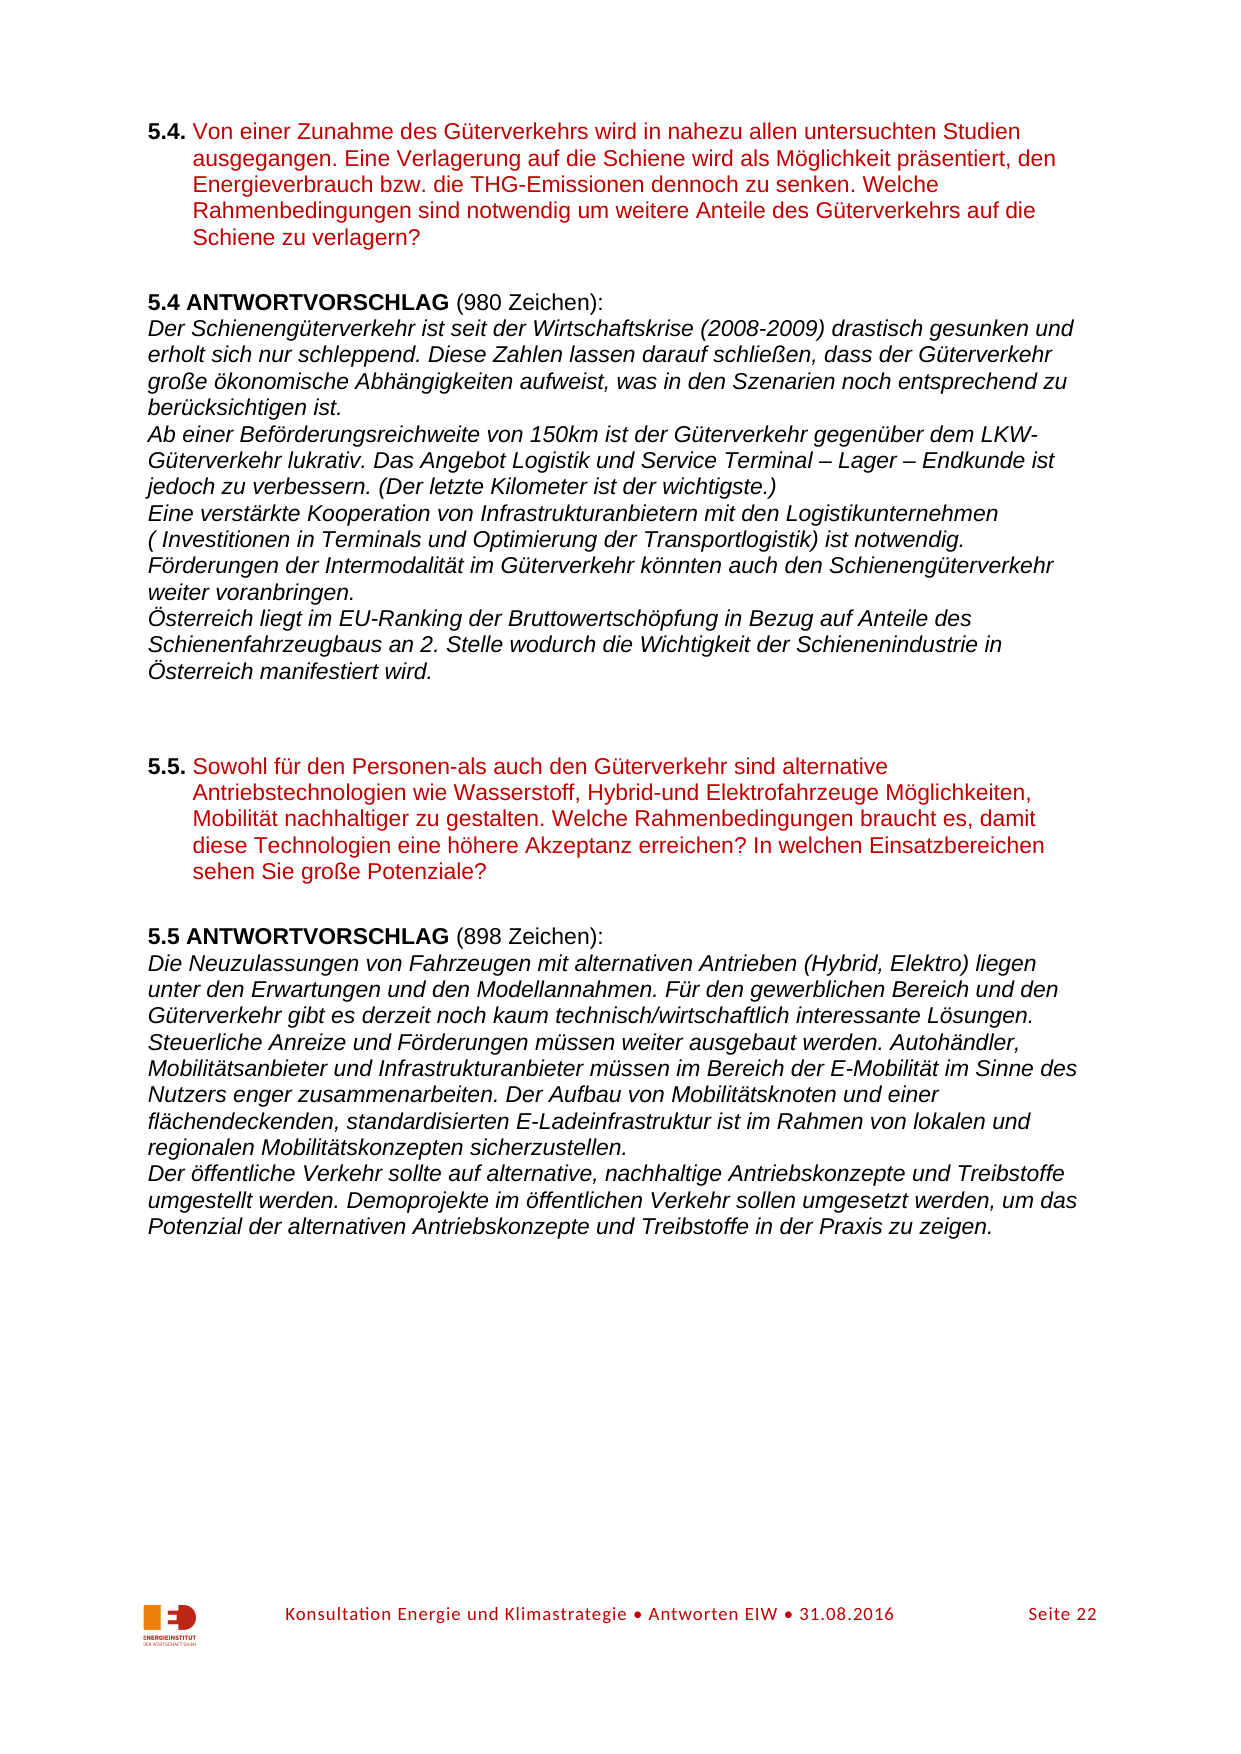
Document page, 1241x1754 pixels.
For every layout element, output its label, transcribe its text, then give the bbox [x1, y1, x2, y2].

list Eine verstärkte Kooperation von Infrastrukturanbietern mit den Logistikunternehmen ( Investitionen in Terminals und Optimierung der Transportlogistik) ist notwendig. [148, 499, 1093, 552]
text Der öffentliche Verkehr sollte auf alternative, nachhaltige Antriebskonzepte und Treibstoffe umgestellt werden. Demoprojekte im öffentlichen Verkehr sollen umgesetzt werden, um das Potenzial der alternativen Antriebskonzepte und Treibstoffe in der Praxis zu zeigen. [148, 1160, 1093, 1239]
list Der Schienengüterverkehr ist seit der Wirtschaftskrise (2008-2009) drastisch gesunken und erholt sich nur schleppend. Diese Zahlen lassen darauf schließen, dass der Güterverkehr große ökonomische Abhängigkeiten aufweist, was in den Szenarien noch entsprechend zu berücksichtigen ist. [148, 315, 1093, 421]
list Österreich liegt im EU-Ranking der Bruttowertschöpfung in Bezug auf Anteile des Schienenfahrzeugbaus an 2. Stelle wodurch die Wichtigkeit der Schienenindustrie in Österreich manifestiert wird. [148, 605, 1093, 684]
list Förderungen der Intermodalität im Güterverkehr könnten auch den Schienengüterverkehr weiter voranbringen. [148, 552, 1093, 605]
text 5.4 ANTWORTVORSCHLAG (980 Zeichen): [148, 289, 1093, 315]
text 5.5 ANTWORTVORSCHLAG (898 Zeichen): [148, 923, 1093, 949]
text Sowohl für den Personen-als auch den Güterverkehr sind alternative Antriebstechnologien wie Wasserstoff, Hybrid-und Elektrofahrzeuge Möglichkeiten, Mobilität nachhaltiger zu gestalten. Welche Rahmenbedingungen braucht es, damit diese Technologien eine höhere Akzeptanz erreichen? In welchen Einsatzbereichen sehen Sie große Potenziale? [148, 753, 1093, 884]
picture [143, 1605, 196, 1646]
list Ab einer Beförderungsreichweite von 150km ist der Güterverkehr gegenüber dem LKW-Güterverkehr lukrativ. Das Angebot Logistik und Service Terminal – Lager – Endkunde ist jedoch zu verbessern. (Der letzte Kilometer ist der wichtigste.) [148, 421, 1093, 499]
text Die Neuzulassungen von Fahrzeugen mit alternativen Antrieben (Hybrid, Elektro) liegen unter den Erwartungen und den Modellannahmen. Für den gewerblichen Bereich und den Güterverkehr gibt es derzeit noch kaum technisch/wirtschaftlich interessante Lösungen. Steuerliche Anreize und Förderungen müssen weiter ausgebaut werden. Autohändler, Mobilitätsanbieter und Infrastrukturanbieter müssen im Bereich der E-Mobilität im Sinne des Nutzers enger zusammenarbeiten. Der Aufbau von Mobilitätsknoten und einer flächendeckenden, standardisierten E-Ladeinfrastruktur ist im Rahmen von lokalen und regionalen Mobilitätskonzepten sicherzustellen. [148, 949, 1093, 1160]
text Von einer Zunahme des Güterverkehrs wird in nahezu allen untersuchten Studien ausgegangen. Eine Verlagerung auf die Schiene wird als Möglichkeit präsentiert, den Energieverbrauch bzw. die THG-Emissionen dennoch zu senken. Welche Rahmenbedingungen sind notwendig um weitere Anteile des Güterverkehrs auf die Schiene zu verlagern? [148, 118, 1093, 250]
